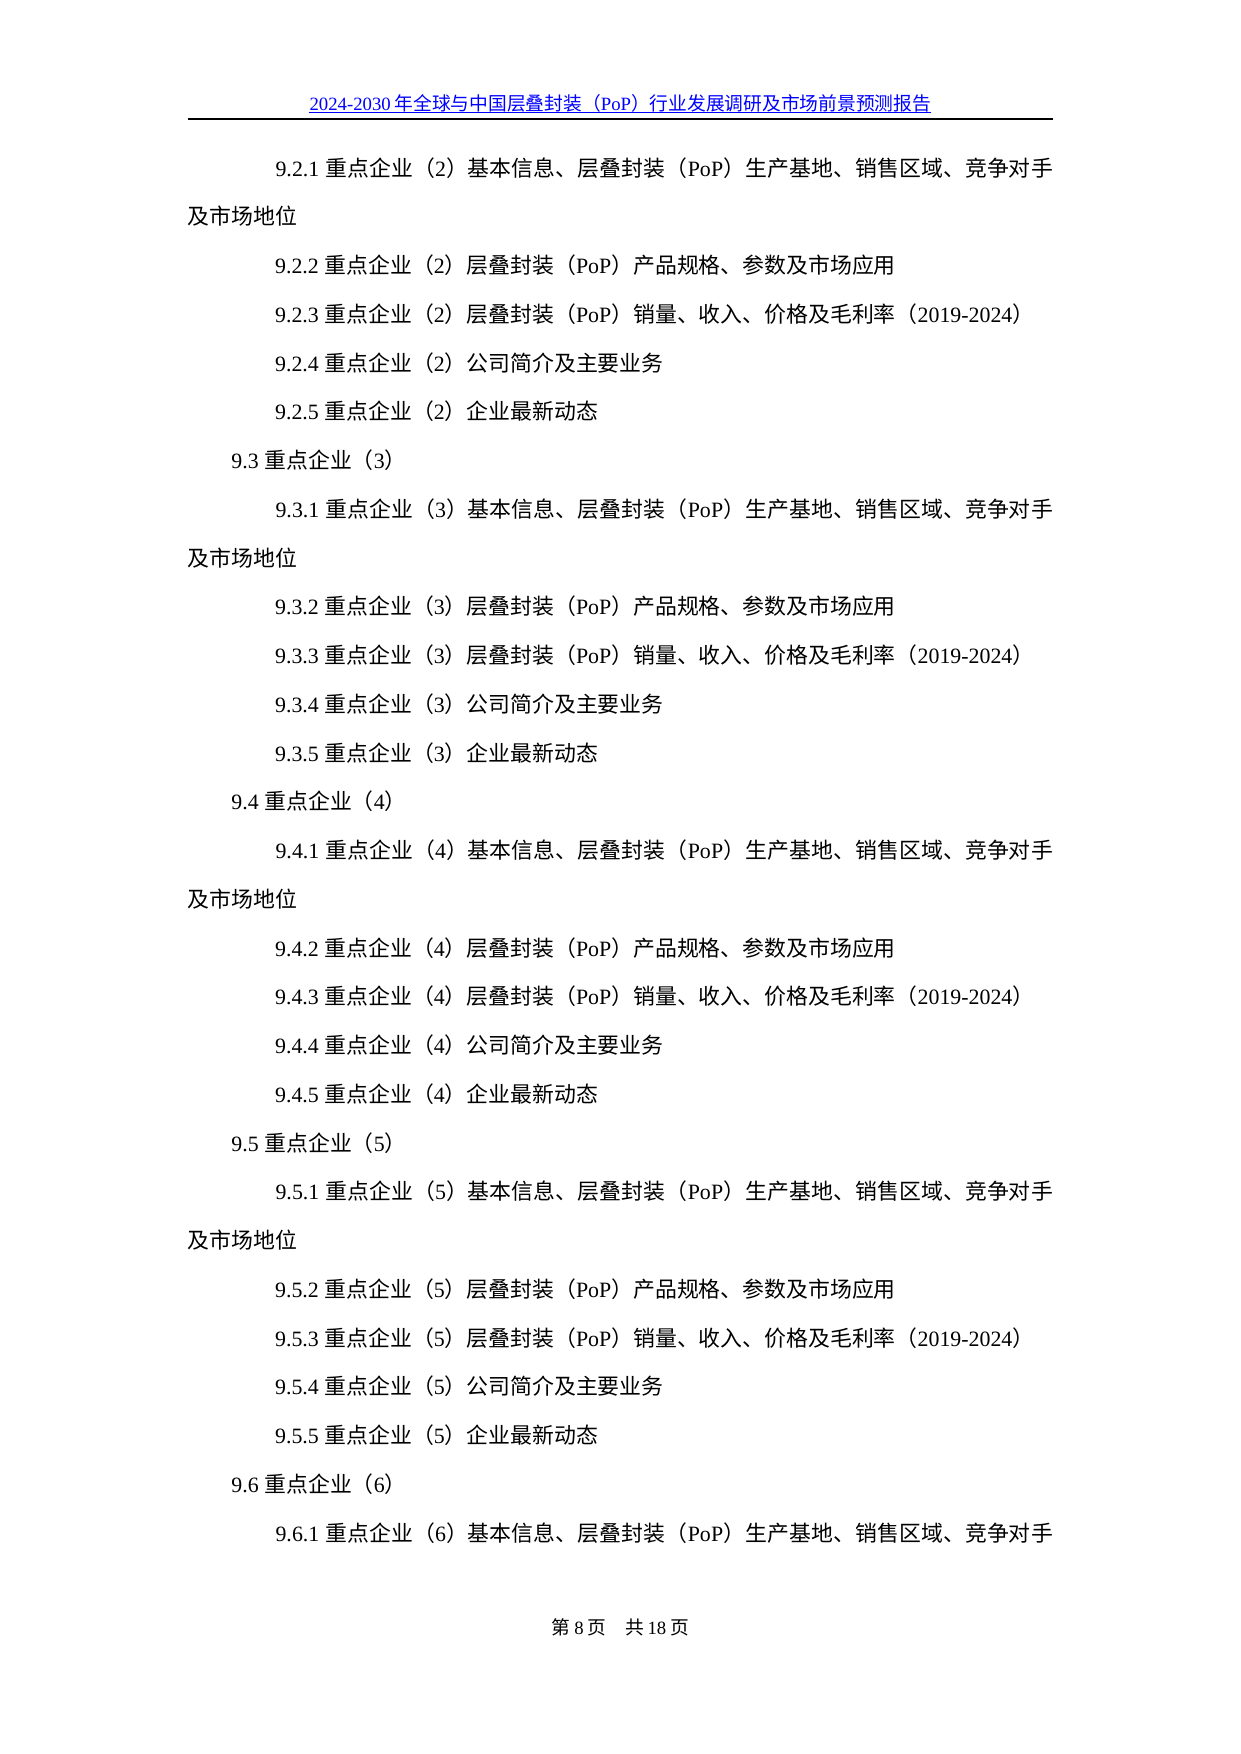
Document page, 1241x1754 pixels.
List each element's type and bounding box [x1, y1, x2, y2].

text [187, 150, 1053, 1548]
